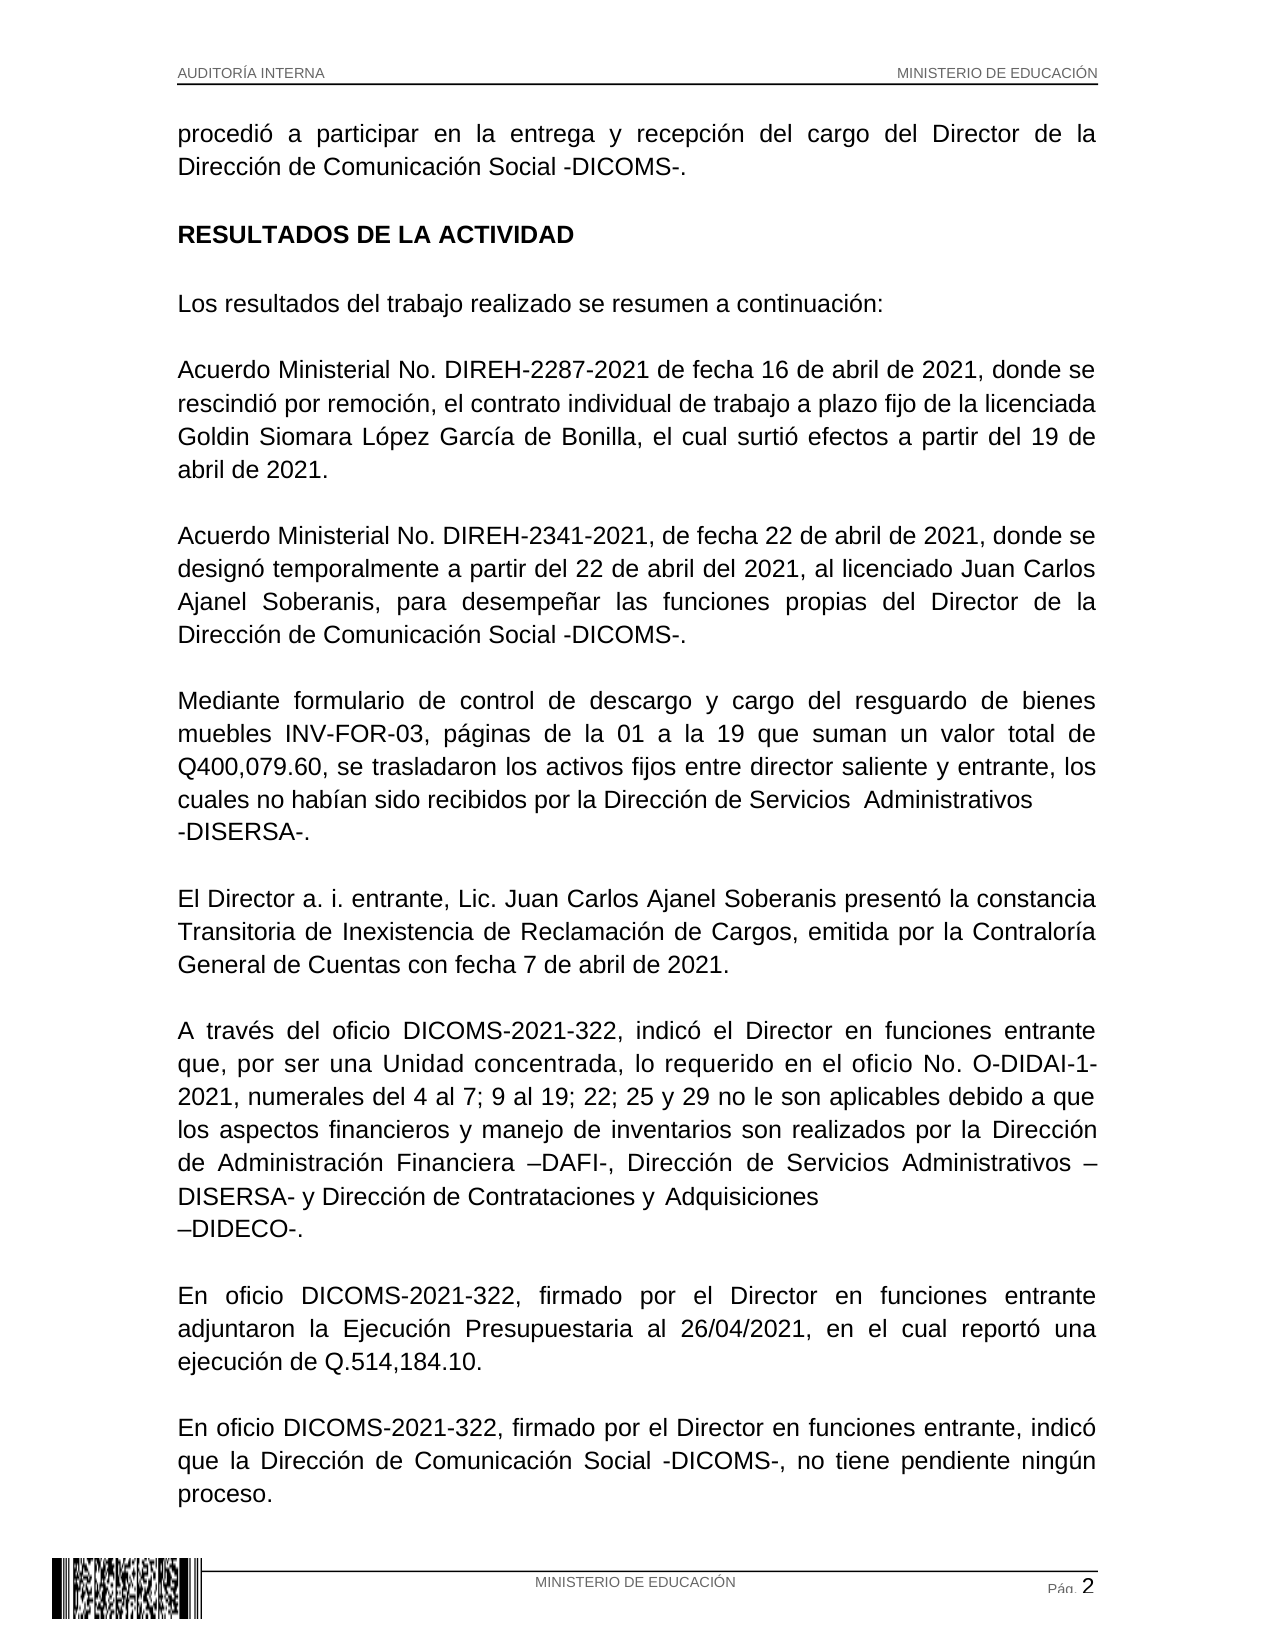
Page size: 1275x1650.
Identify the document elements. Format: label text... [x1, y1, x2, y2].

text Mediante formulario de control de descargo y cargo del resguardo de bienes muebles INV-FOR-03, páginas de la 01 a la 19 que suman un valor total de Q400,079.60, se trasladaron los activos fijos entre director saliente y entrante, los cuales no habían sido recibidos por la Dirección de Servicios Administrativos [177, 686, 1098, 814]
text En oficio DICOMS-2021-322, firmado por el Director en funciones entrante, indicó que la Dirección de Comunicación Social -DICOMS-, no tiene pendiente ningún proceso. [177, 1413, 1098, 1508]
text Acuerdo Ministerial No. DIREH-2287-2021 de fecha 16 de abril de 2021, donde se rescindió por remoción, el contrato individual de trabajo a plazo fijo de la licenciada Goldin Siomara López García de Bonilla, el cual surtió efectos a partir del 19 de abril de 2021. [177, 356, 1097, 483]
text En oficio DICOMS-2021-322, firmado por el Director en funciones entrante adjuntaron la Ejecución Presupuestaria al 26/04/2021, en el cual reportó una ejecución de Q.514,184.10. [177, 1281, 1098, 1375]
text procedió a participar en la entrega y recepción del cargo del Director de la Dirección de Comunicación Social -DICOMS-. [177, 119, 1097, 181]
text El Director a. i. entrante, Lic. Juan Carlos Ajanel Soberanis presentó la constancia Transitoria de Inexistencia de Reclamación de Cargos, emitida por la Contraloría General de Cuentas con fecha 7 de abril de 2021. [177, 884, 1098, 979]
text -DISERSA-. [177, 818, 1108, 846]
text –DIDECO-. [177, 1214, 1108, 1243]
subtitle RESULTADOS DE LA ACTIVIDAD [177, 219, 1108, 248]
picture [52, 1558, 202, 1619]
text Los resultados del trabajo realizado se resumen a continuación: [177, 289, 1108, 318]
text Acuerdo Ministerial No. DIREH-2341-2021, de fecha 22 de abril de 2021, donde se designó temporalmente a partir del 22 de abril del 2021, al licenciado Juan Carlos Ajanel Soberanis, para desempeñar las funciones propias del Director de la Dirección de Comunicación Social -DICOMS-. [177, 521, 1098, 648]
text A través del oficio DICOMS-2021-322, indicó el Director en funciones entrante que, por ser una Unidad concentrada, lo requerido en el oficio No. O-DIDAI-1-2021, numerales del 4 al 7; 9 al 19; 22; 25 y 29 no le son aplicables debido a que los aspectos financieros y manejo de inventarios son realizados por la Dirección de Administración Financiera –DAFI-, Dirección de Servicios Administrativos –DISERSA- y Dirección de Contrataciones y Adquisiciones [177, 1016, 1098, 1210]
